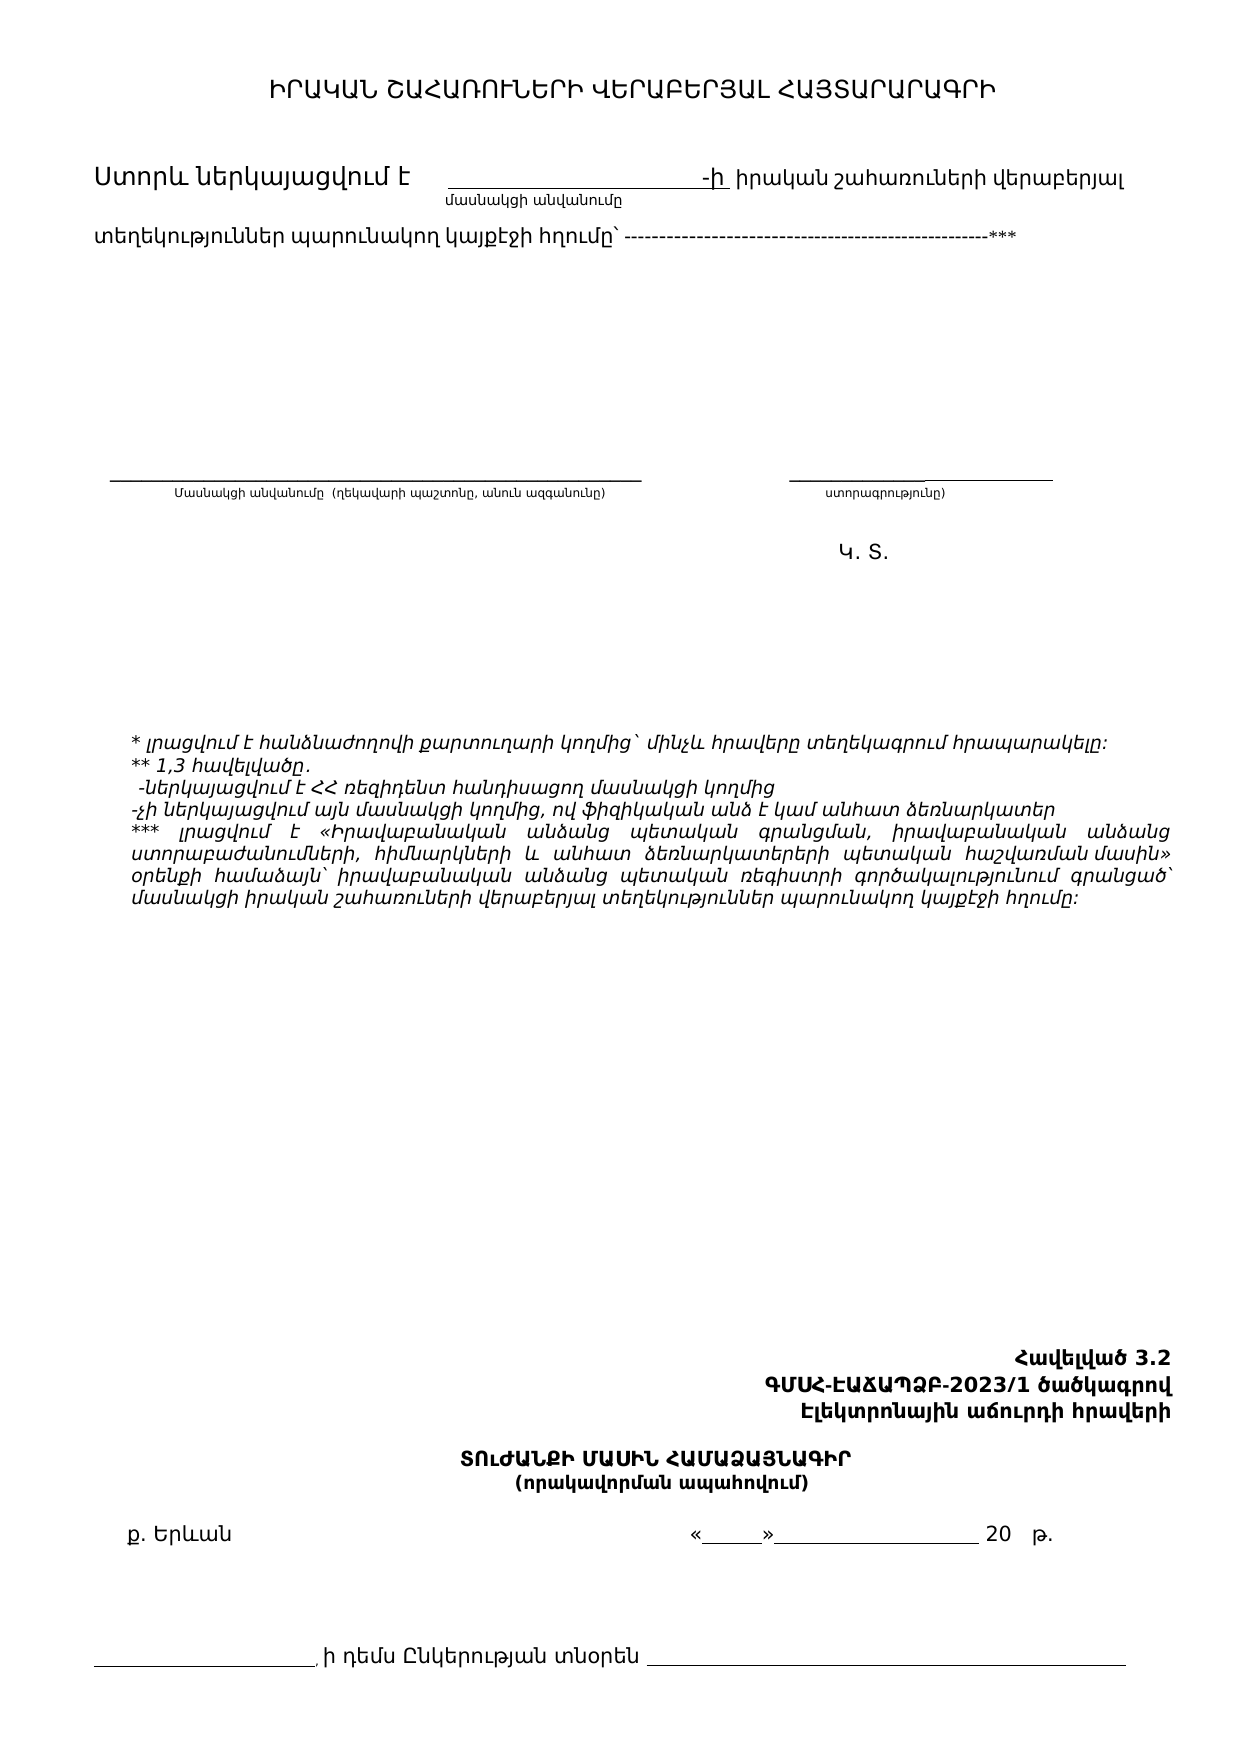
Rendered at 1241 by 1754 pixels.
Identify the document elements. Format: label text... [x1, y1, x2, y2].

text տեղեկություններ պարունակող կայքէջի հղումը՝ ----------------------------------------------------*** [94, 221, 1171, 249]
text մասնակցի անվանումը [94, 192, 1171, 221]
text * լրացվում է հանձնաժողովի քարտուղարի կողմից` մինչև հրավերը տեղեկագրում հրապարակելը: [131, 732, 1171, 754]
text ___________________________________________________ _____________ Մասնակցի անվանումը (ղեկավարի պաշտոնը, անուն ազգանունը) ստորագրությունը) [94, 458, 1171, 511]
text (որակավորման ապահովում) [94, 1472, 1171, 1493]
text *** լրացվում է «Իրավաբանական անձանց պետական գրանցման, իրավաբանական անձանց ստորաբաժանումների, հիմնարկների և անհատ ձեռնարկատերերի պետական հաշվառման մասին» օրենքի համաձայն՝ իրավաբանական անձանց պետական ռեգիստրի գործակալությունում գրանցած՝ մասնակցի իրական շահառուների վերաբերյալ տեղեկություններ պարունակող կայքէջի հղումը: [131, 821, 1171, 909]
text ԳՄՍՀ-ԷԱՃԱՊՁԲ-2023/1 ծածկագրով [94, 1370, 1171, 1399]
text ՏՈւԺԱՆՔԻ ՄԱՍԻՆ ՀԱՄԱՁԱՅՆԱԳԻՐ [94, 1447, 1171, 1472]
text ք. Երևան « » 20 թ. [94, 1522, 1171, 1547]
text Ստորև ներկայացվում է -ի իրական շահառուների վերաբերյալ [94, 162, 1171, 192]
text Էլեկտրոնային աճուրդի հրավերի [94, 1399, 1171, 1423]
text , ի դեմս Ընկերության տնօրեն [94, 1644, 1171, 1668]
text ԻՐԱԿԱՆ ՇԱՀԱՌՈՒՆԵՐԻ ՎԵՐԱԲԵՐՅԱԼ ՀԱՅՏԱՐԱՐԱԳՐԻ [94, 75, 1171, 104]
text -ներկայացվում է ՀՀ ռեզիդենտ հանդիսացող մասնակցի կողմից [94, 777, 1171, 799]
text Հավելված 3.2 [94, 1346, 1171, 1370]
text Կ. Տ. [94, 540, 1171, 564]
text -չի ներկայացվում այն մասնակցի կողմից, ով ֆիզիկական անձ է կամ անհատ ձեռնարկատեր [131, 799, 1171, 821]
text ** 1,3 հավելվածը․ [131, 754, 1171, 777]
